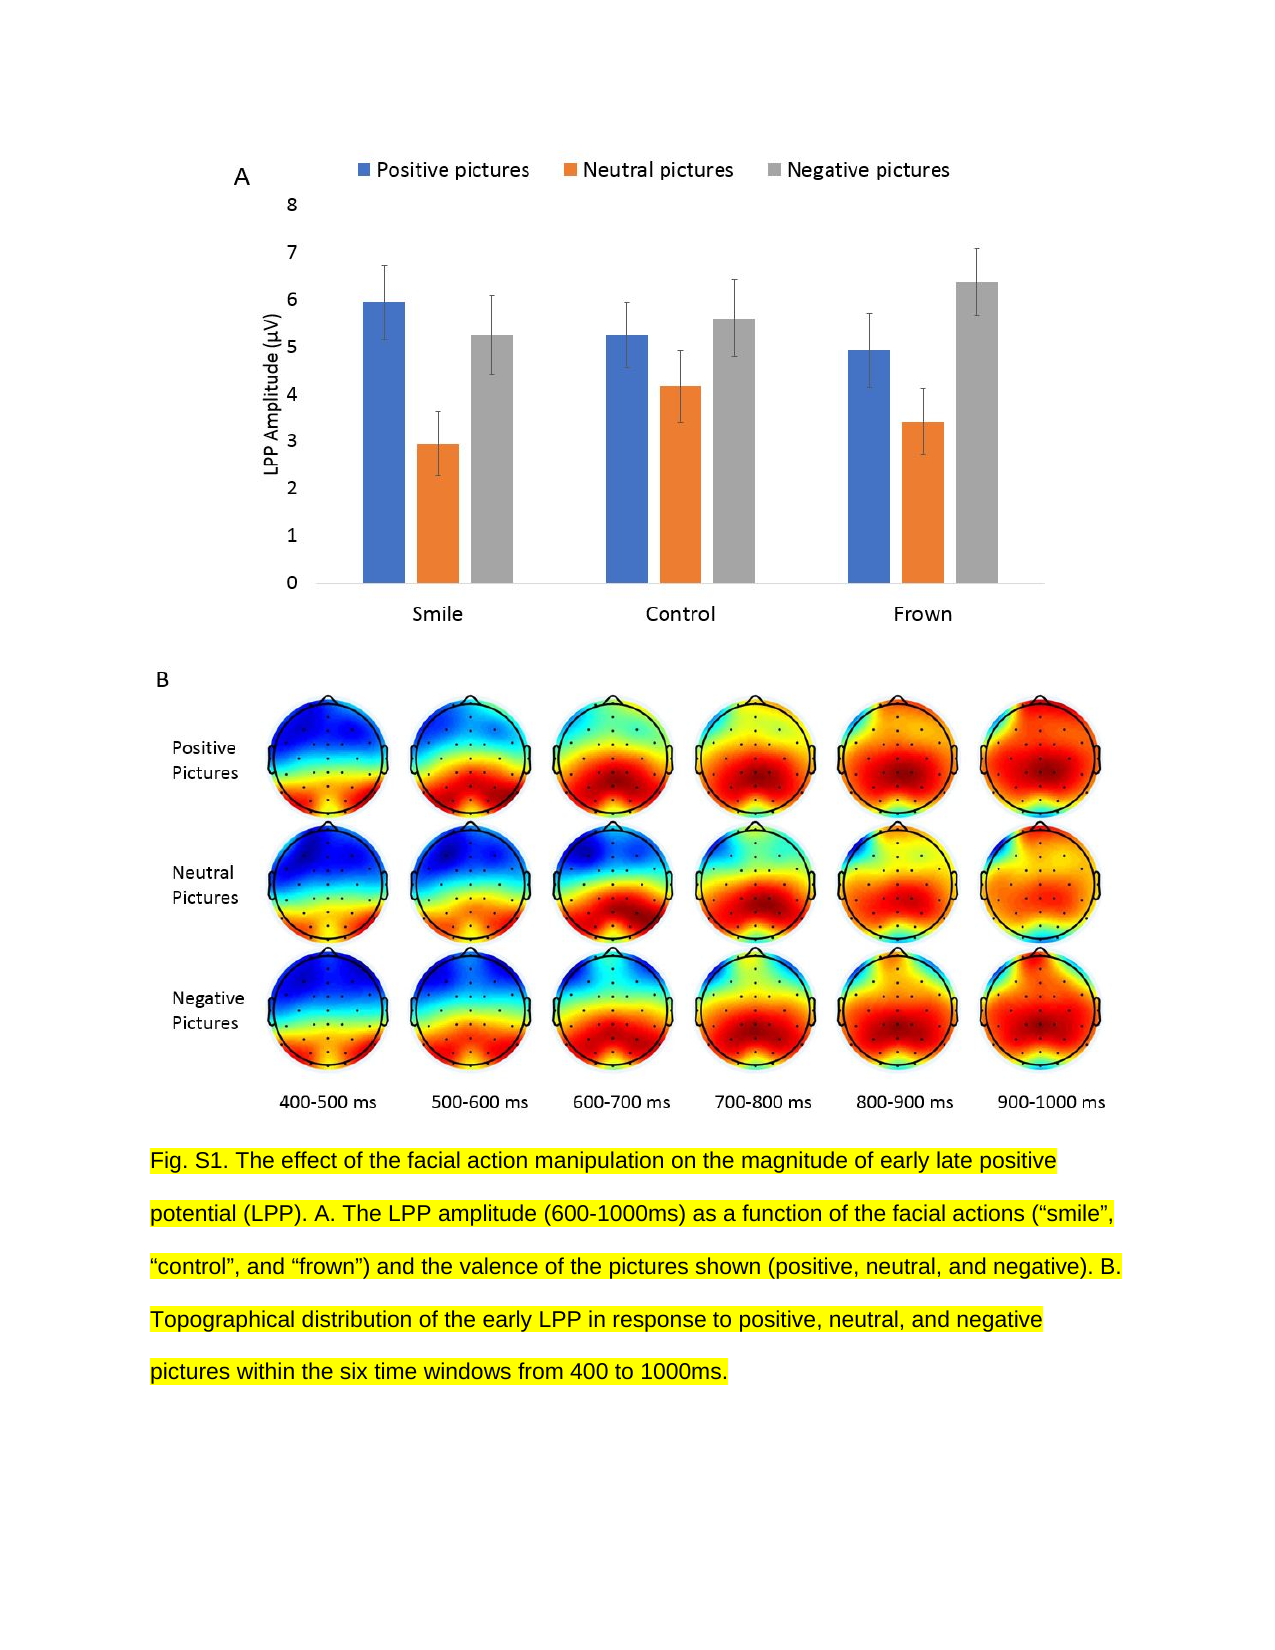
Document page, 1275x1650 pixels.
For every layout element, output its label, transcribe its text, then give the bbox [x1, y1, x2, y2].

text Fig. S1. The effect of the facial action manipulation on the magnitude of early late positive potential (LPP). A. The LPP amplitude (600-1000ms) as a function of the facial actions (“smile”, “control”, and “frown”) and the valence of the pictures shown (positive, neutral, and negative). B. Topographical distribution of the early LPP in response to positive, neutral, and negative pictures within the six time windows from 400 to 1000ms. [150, 1147, 1125, 1385]
picture [150, 666, 1125, 1120]
picture [172, 150, 1103, 636]
